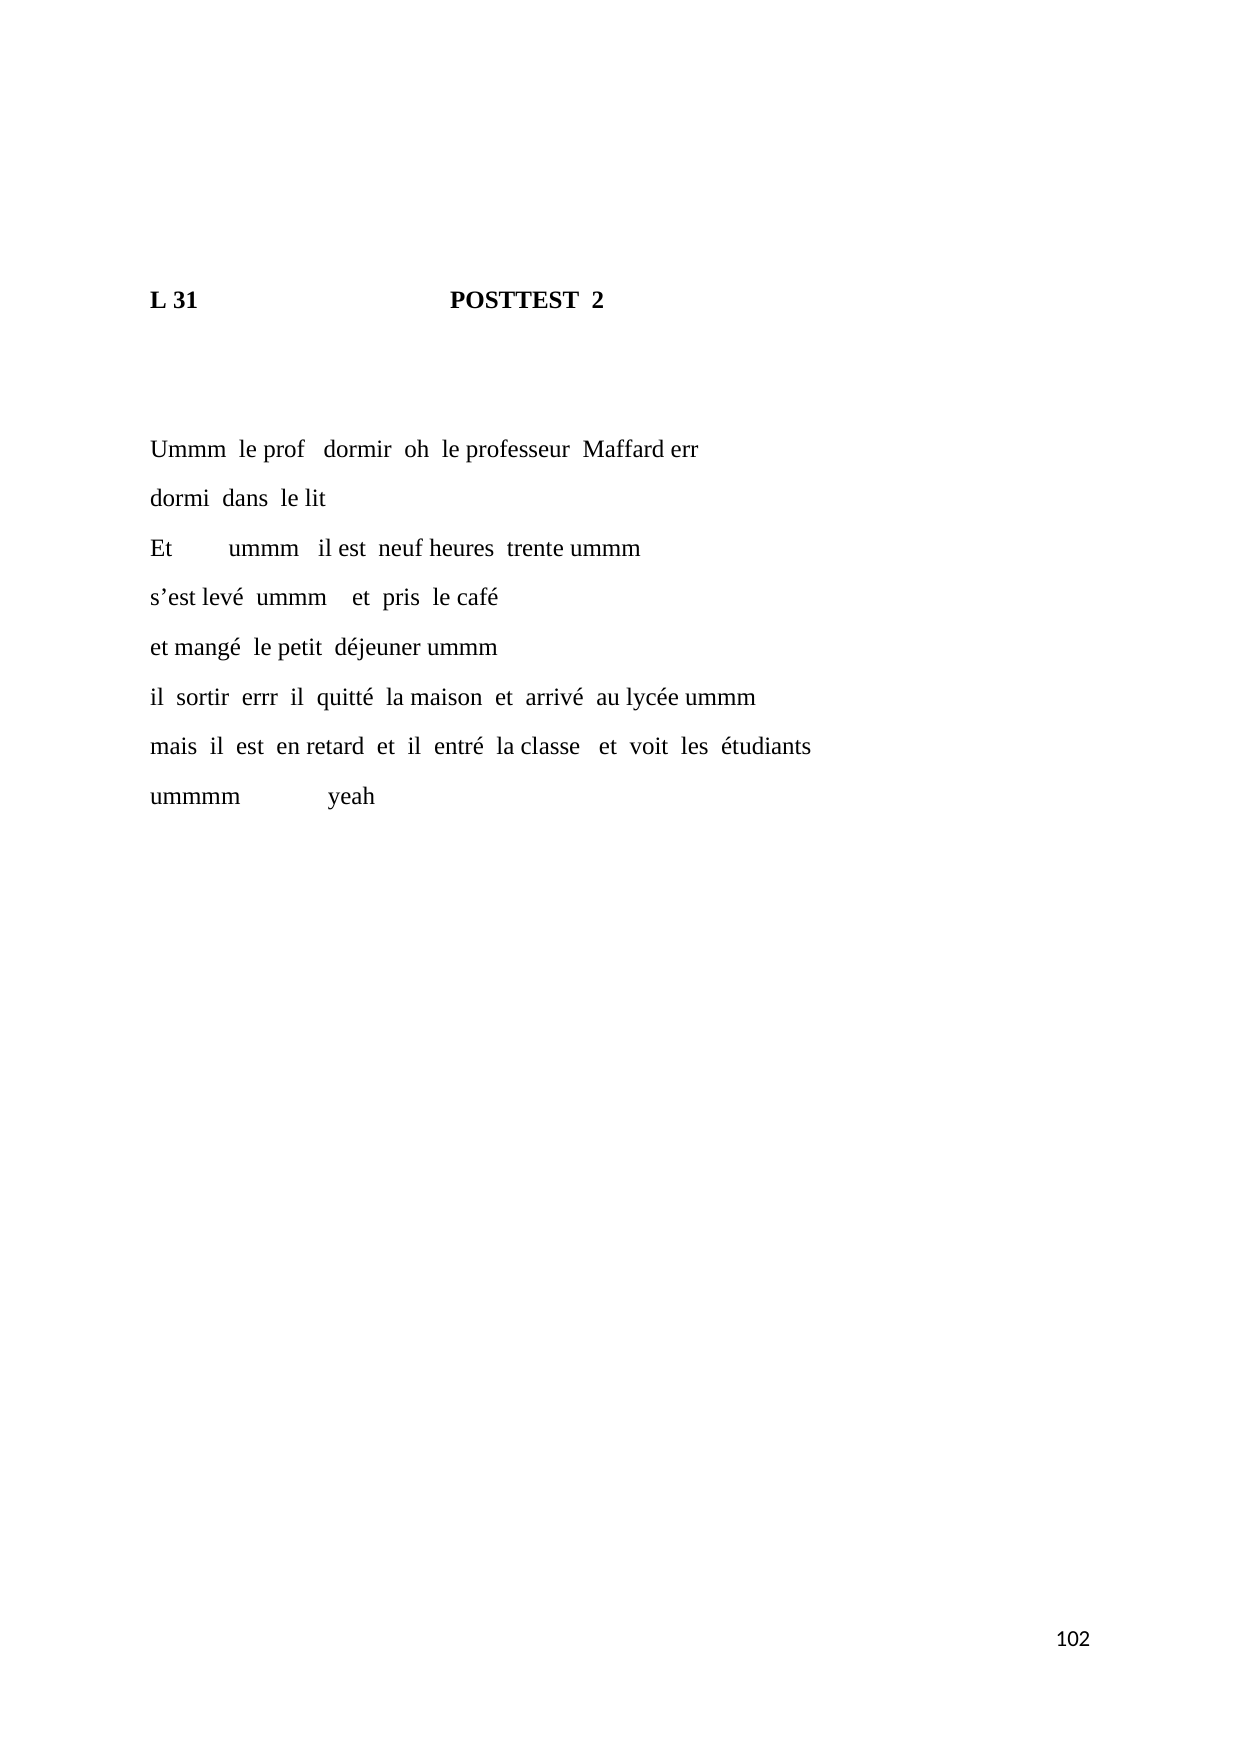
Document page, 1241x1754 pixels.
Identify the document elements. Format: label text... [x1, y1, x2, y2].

text il sortir errr il quitté la maison et arrivé au lycée ummm [150, 682, 1090, 710]
text et mangé le petit déjeuner ummm [150, 632, 1090, 661]
text ummmm yeah [150, 781, 1090, 809]
text dormi dans le lit [150, 483, 1090, 512]
text mais il est en retard et il entré la classe et voit les étudiants [150, 731, 1090, 760]
text Ummm le prof dormir oh le professeur Maffard err [150, 434, 1090, 462]
text Et ummm il est neuf heures trente ummm [150, 533, 1090, 562]
text s’est levé ummm et pris le café [150, 582, 1090, 611]
text L 31 POSTTEST 2 [150, 285, 1090, 314]
